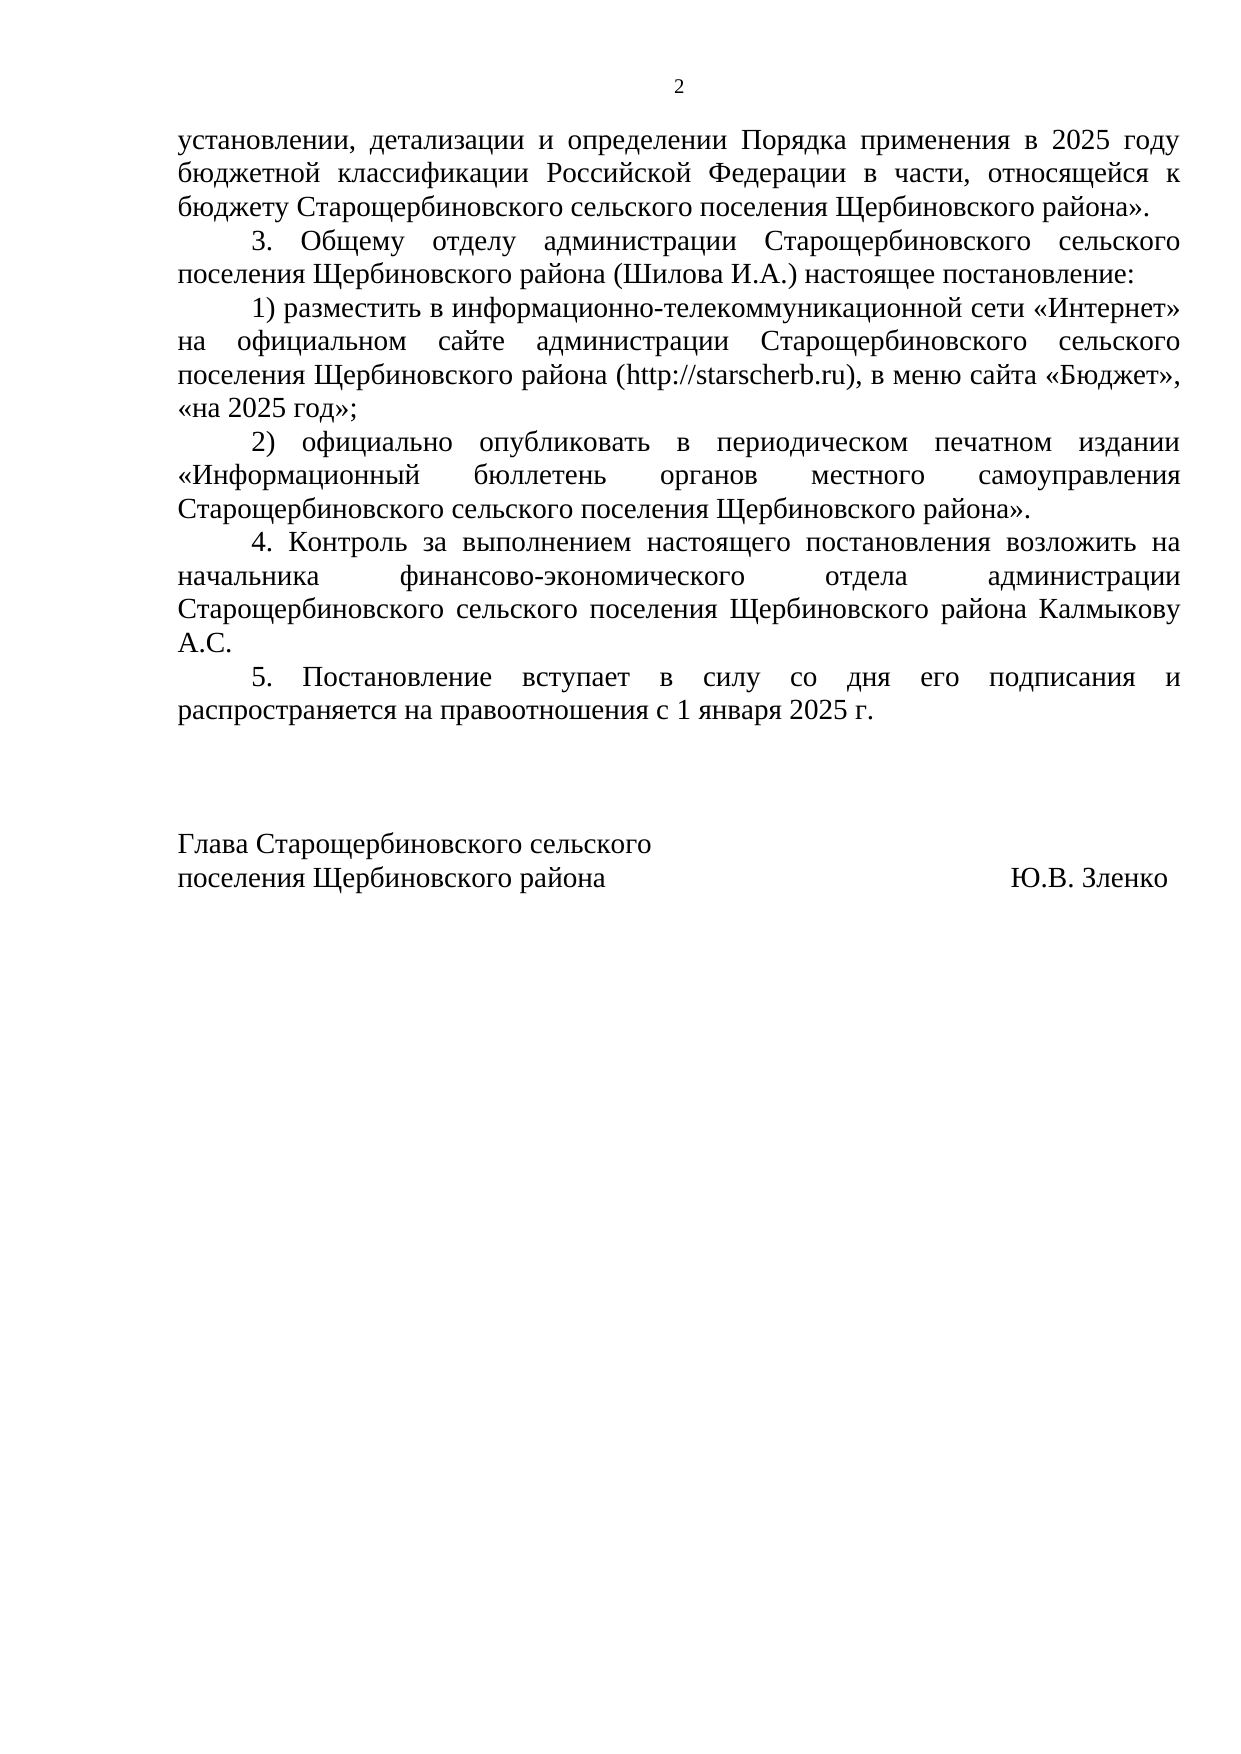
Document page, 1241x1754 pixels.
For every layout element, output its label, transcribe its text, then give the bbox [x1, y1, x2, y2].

text поселения Щербиновского района Ю.В. Зленко [177, 860, 1181, 893]
text 5. Постановление вступает в силу со дня его подписания и распространяется на правоотношения с 1 января 2025 г. [177, 659, 1181, 726]
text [177, 122, 1181, 223]
text 3. Общему отделу администрации Старощербиновского сельского поселения Щербиновского района (Шилова И.А.) настоящее постановление: [177, 223, 1181, 290]
text 2) официально опубликовать в периодическом печатном издании «Информационный бюллетень органов местного самоуправления Старощербиновского сельского поселения Щербиновского района». [177, 424, 1181, 524]
text Глава Старощербиновского сельского [177, 826, 1181, 860]
text 4. Контроль за выполнением настоящего постановления возложить на начальника финансово-экономического отдела администрации Старощербиновского сельского поселения Щербиновского района Калмыкову А.С. [177, 524, 1181, 659]
text 1) разместить в информационно-телекоммуникационной сети «Интернет» на официальном сайте администрации Старощербиновского сельского поселения Щербиновского района (http://starscherb.ru), в меню сайта «Бюджет», «на 2025 год»; [177, 290, 1181, 424]
